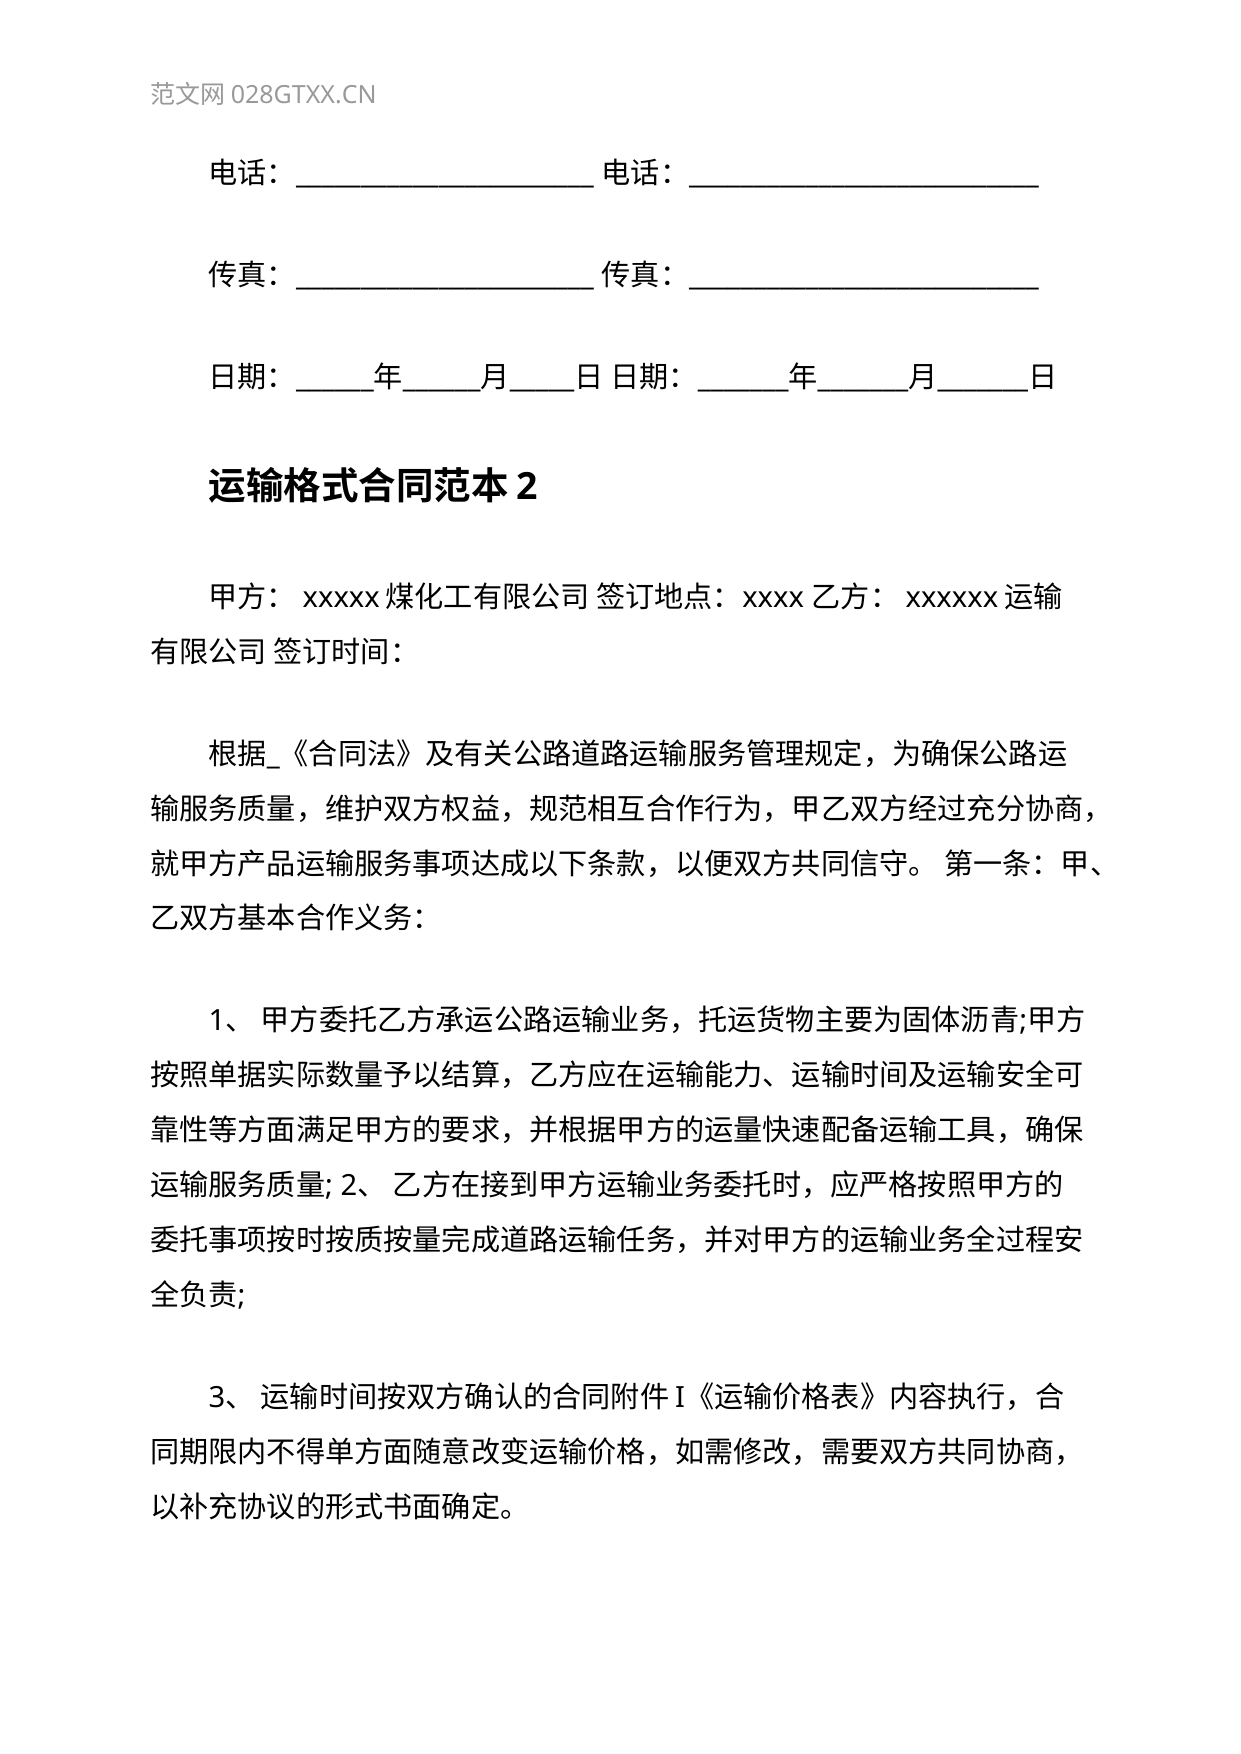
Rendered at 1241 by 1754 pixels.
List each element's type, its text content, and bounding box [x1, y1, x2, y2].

text 3、 运输时间按双方确认的合同附件I《运输价格表》内容执行，合同期限内不得单方面随意改变运输价格，如需修改，需要双方共同协商，以补充协议的形式书面确定。 [150, 1373, 1090, 1526]
text 根据_《合同法》及有关公路道路运输服务管理规定，为确保公路运输服务质量，维护双方权益，规范相互合作行为，甲乙双方经过充分协商，就甲方产品运输服务事项达成以下条款，以便双方共同信守。 第一条：甲、乙双方基本合作义务： [150, 730, 1090, 937]
text 运输格式合同范本2 [150, 456, 1090, 510]
text 日期：______年______月_____日 日期：_______年_______月_______日 [150, 354, 1090, 396]
text 传真：_______________________ 传真：___________________________ [150, 252, 1090, 294]
text 甲方： xxxxx煤化工有限公司 签订地点：xxxx 乙方： xxxxxx运输有限公司 签订时间： [150, 573, 1090, 671]
text 电话：_______________________ 电话：___________________________ [150, 150, 1090, 192]
text 1、 甲方委托乙方承运公路运输业务，托运货物主要为固体沥青;甲方按照单据实际数量予以结算，乙方应在运输能力、运输时间及运输安全可靠性等方面满足甲方的要求，并根据甲方的运量快速配备运输工具，确保运输服务质量; 2、 乙方在接到甲方运输业务委托时，应严格按照甲方的委托事项按时按质按量完成道路运输任务，并对甲方的运输业务全过程安全负责; [150, 997, 1090, 1314]
